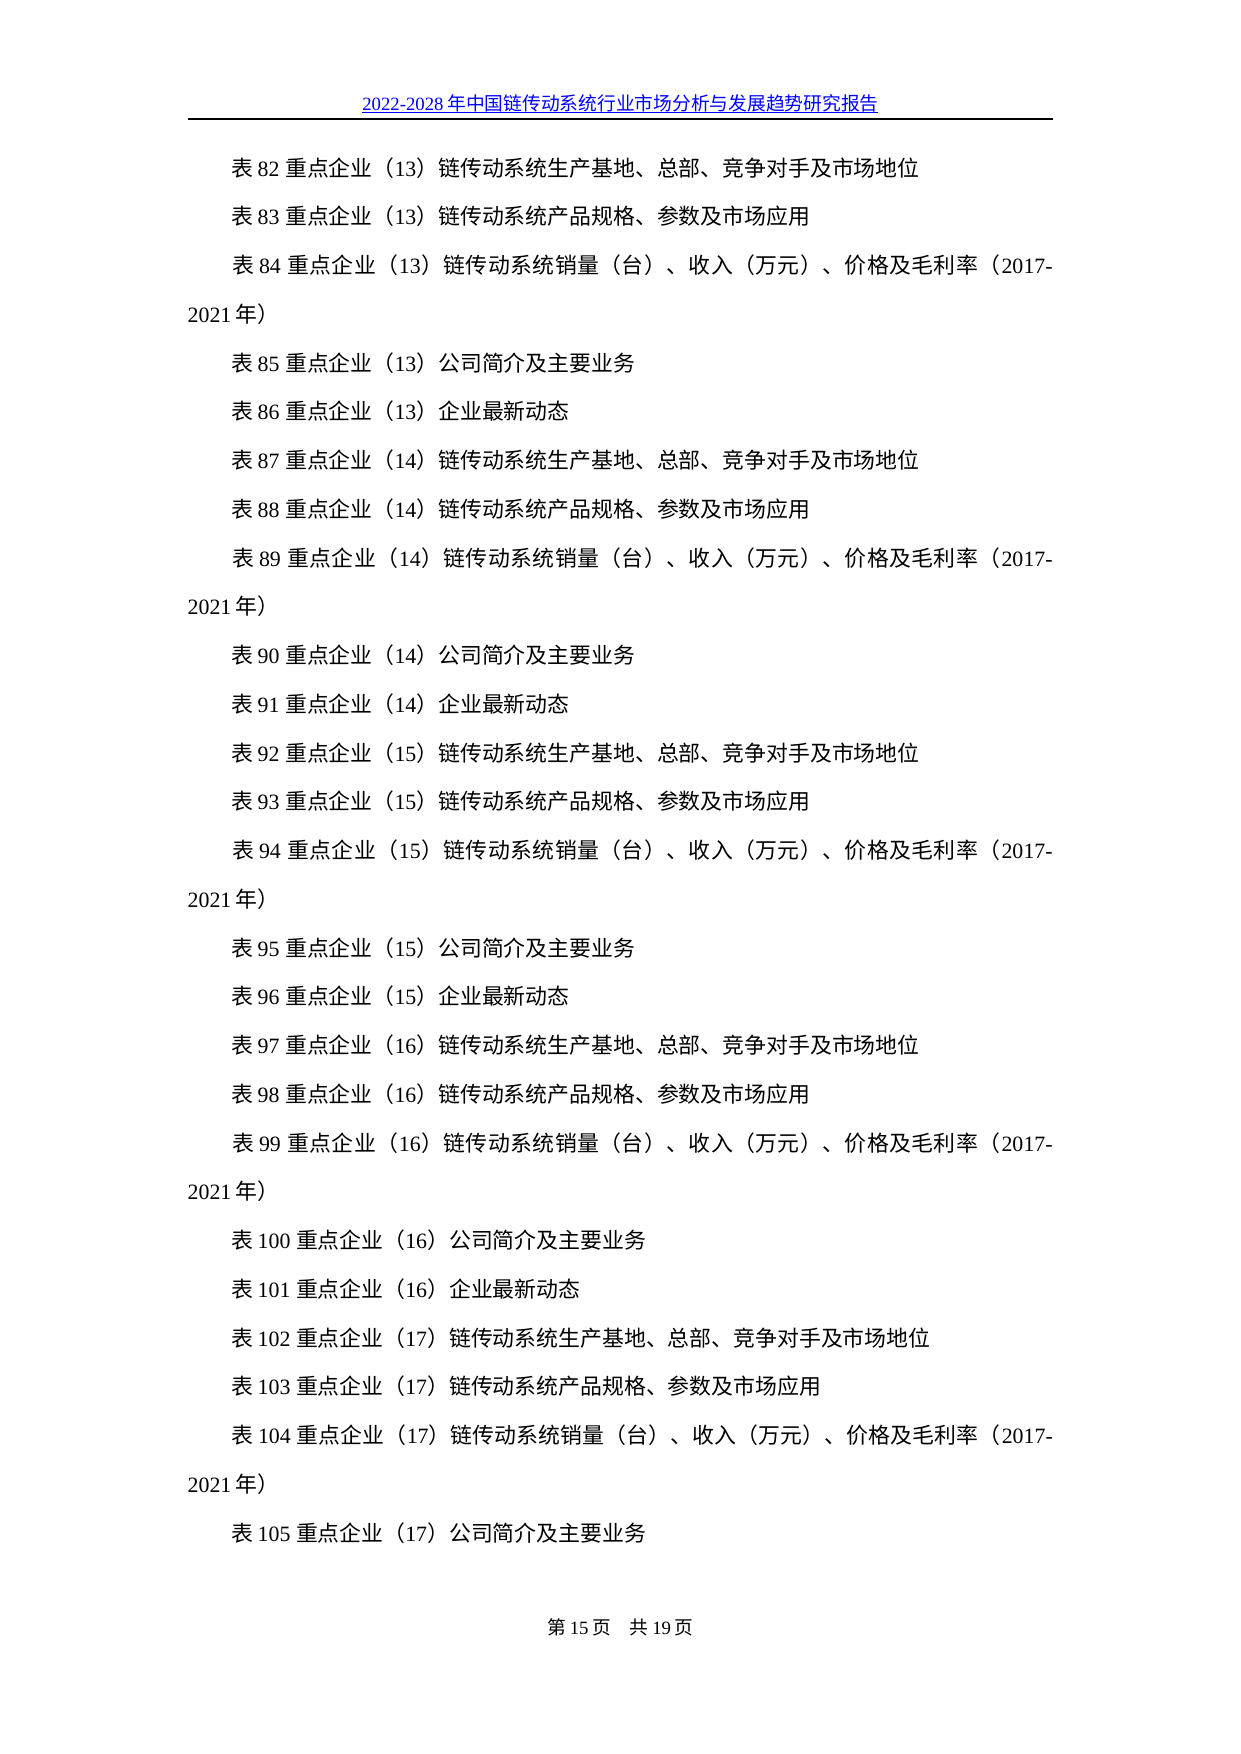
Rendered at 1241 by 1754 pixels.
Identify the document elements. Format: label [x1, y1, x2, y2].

text [187, 150, 1053, 1548]
